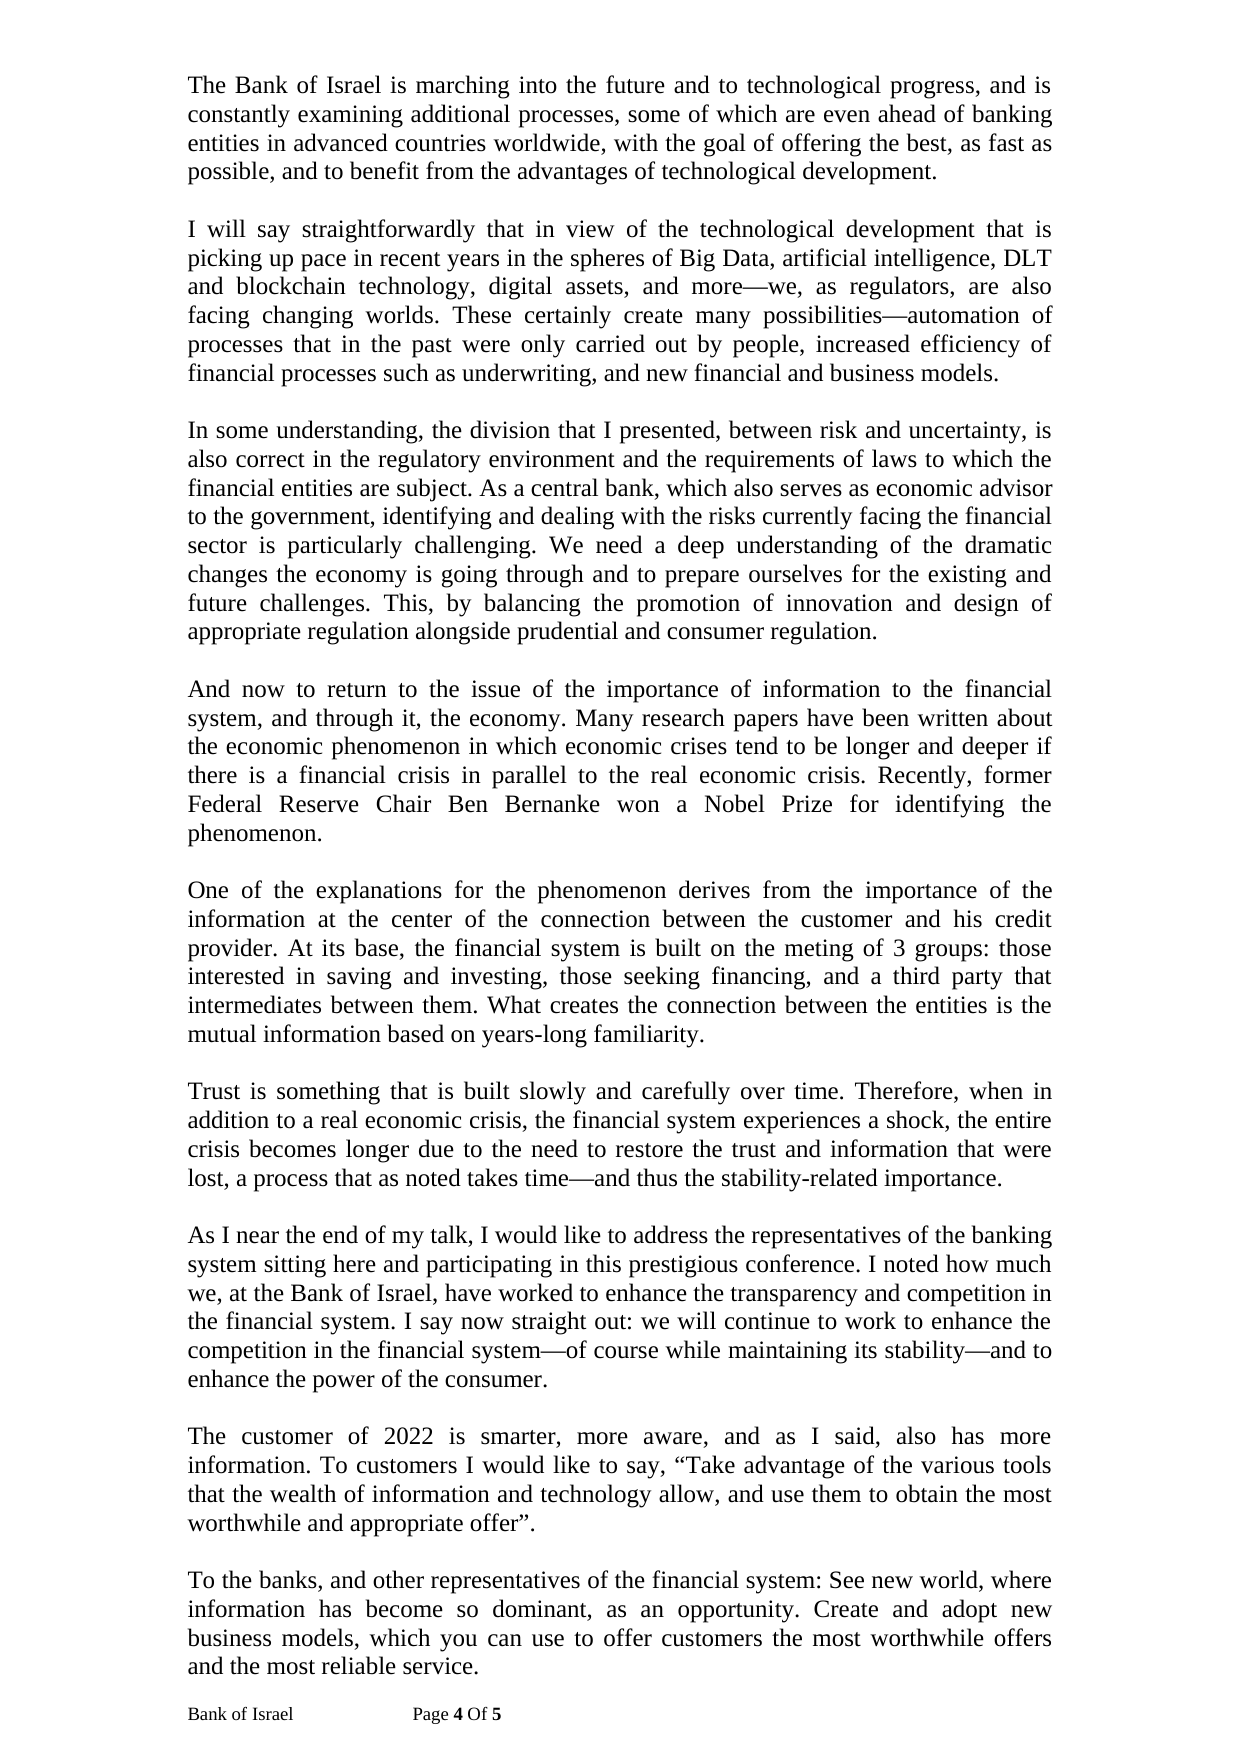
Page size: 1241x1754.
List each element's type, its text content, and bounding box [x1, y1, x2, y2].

text The Bank of Israel is marching into the future and to technological progress, and is constantly examining additional processes, some of which are even ahead of banking entities in advanced countries worldwide, with the goal of offering the best, as fast as possible, and to benefit from the advantages of technological development. [187, 70, 1053, 185]
text To the banks, and other representatives of the financial system: See new world, where information has become so dominant, as an opportunity. Create and adopt new business models, which you can use to offer customers the most worthwhile offers and the most reliable service. [187, 1565, 1053, 1680]
text And now to return to the issue of the importance of information to the financial system, and through it, the economy. Many research papers have been written about the economic phenomenon in which economic crises tend to be longer and deeper if there is a financial crisis in parallel to the real economic crisis. Recently, former Federal Reserve Chair Ben Bernanke won a Nobel Prize for identifying the phenomenon. [187, 674, 1053, 846]
text Trust is something that is built slowly and carefully over time. Therefore, when in addition to a real economic crisis, the financial system experiences a shock, the entire crisis becomes longer due to the need to restore the trust and information that were lost, a process that as noted takes time—and thus the stability-related importance. [187, 1076, 1053, 1191]
text I will say straightforwardly that in view of the technological development that is picking up pace in recent years in the spheres of Big Data, artificial intelligence, DLT and blockchain technology, digital assets, and more—we, as regulators, are also facing changing worlds. These certainly create many possibilities—automation of processes that in the past were only carried out by people, increased efficiency of financial processes such as underwriting, and new financial and business models. [187, 214, 1053, 386]
text One of the explanations for the phenomenon derives from the importance of the information at the center of the connection between the customer and his credit provider. At its base, the financial system is built on the meting of 3 groups: those interested in saving and investing, those seeking financing, and a third party that intermediates between them. What creates the connection between the entities is the mutual information based on years-long familiarity. [187, 875, 1053, 1048]
text The customer of 2022 is smarter, more aware, and as I said, also has more information. To customers I would like to say, “Take advantage of the various tools that the wealth of information and technology allow, and use them to obtain the most worthwhile and appropriate offer”. [187, 1421, 1053, 1536]
text As I near the end of my talk, I would like to address the representatives of the banking system sitting here and participating in this prestigious conference. I noted how much we, at the Bank of Israel, have worked to enhance the transparency and competition in the financial system. I say now straight out: we will continue to work to enhance the competition in the financial system—of course while maintaining its stability—and to enhance the power of the consumer. [187, 1220, 1053, 1393]
text In some understanding, the division that I presented, between risk and uncertainty, is also correct in the regulatory environment and the requirements of laws to which the financial entities are subject. As a central bank, which also serves as economic advisor to the government, identifying and dealing with the risks currently facing the financial sector is particularly challenging. We need a deep understanding of the dramatic changes the economy is going through and to prepare ourselves for the existing and future challenges. This, by balancing the promotion of innovation and design of appropriate regulation alongside prudential and consumer regulation. [187, 415, 1053, 645]
